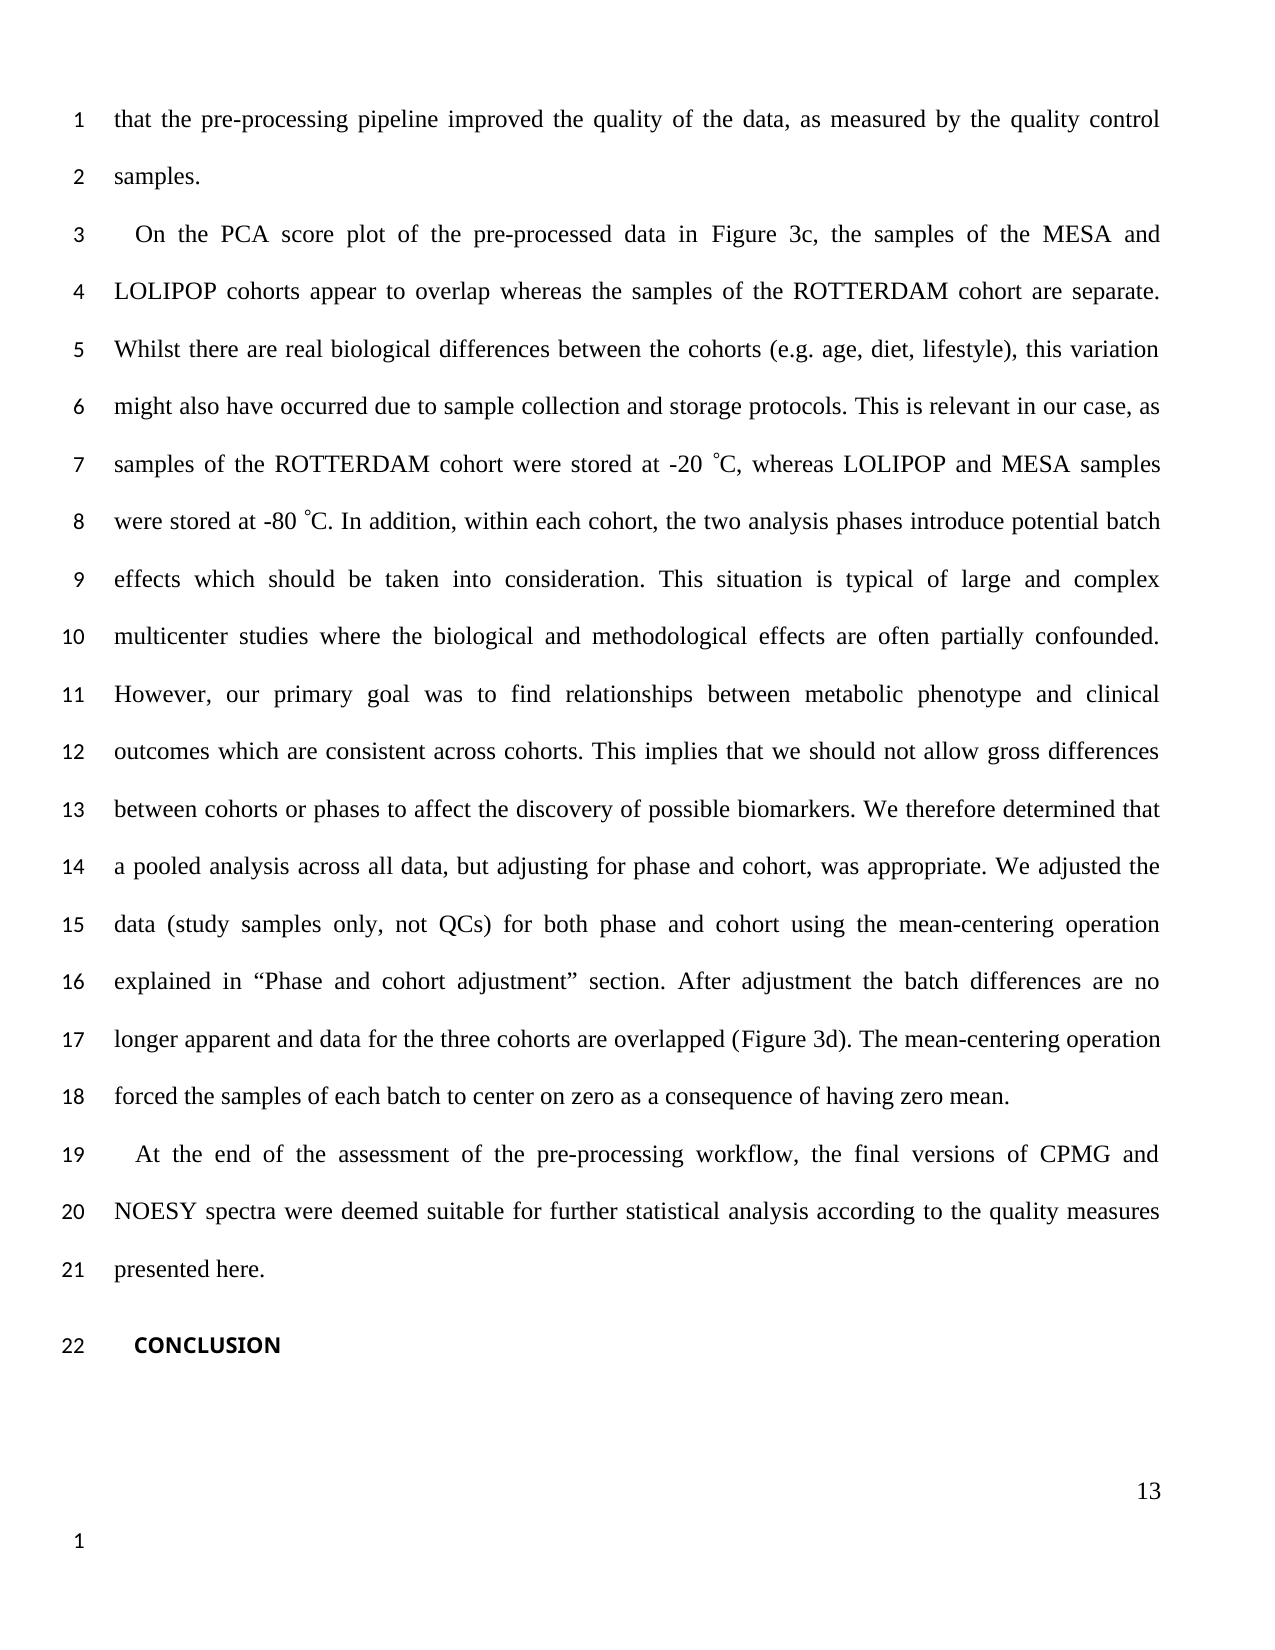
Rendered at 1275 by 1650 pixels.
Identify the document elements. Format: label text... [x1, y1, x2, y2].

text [114, 104, 1161, 190]
subtitle CONCLUSION [114, 1330, 1161, 1360]
text On the PCA score plot of the pre-processed data in Figure 3c, the samples of the MESA and LOLIPOP cohorts appear to overlap whereas the samples of the ROTTERDAM cohort are separate. Whilst there are real biological differences between the cohorts (e.g. age, diet, lifestyle), this variation might also have occurred due to sample collection and storage protocols. This is relevant in our case, as samples of the ROTTERDAM cohort were stored at -20 C, whereas LOLIPOP and MESA samples were stored at -80 C. In addition, within each cohort, the two analysis phases introduce potential batch effects which should be taken into consideration. This situation is typical of large and complex multicenter studies where the biological and methodological effects are often partially confounded. However, our primary goal was to find relationships between metabolic phenotype and clinical outcomes which are consistent across cohorts. This implies that we should not allow gross differences between cohorts or phases to affect the discovery of possible biomarkers. We therefore determined that a pooled analysis across all data, but adjusting for phase and cohort, was appropriate. We adjusted the data (study samples only, not QCs) for both phase and cohort using the mean-centering operation explained in “Phase and cohort adjustment” section. After adjustment the batch differences are no longer apparent and data for the three cohorts are overlapped (Figure 3d). The mean-centering operation forced the samples of each batch to center on zero as a consequence of having zero mean. [114, 219, 1161, 1110]
text At the end of the assessment of the pre-processing workflow, the final versions of CPMG and NOESY spectra were deemed suitable for further statistical analysis according to the quality measures presented here. [114, 1139, 1161, 1282]
